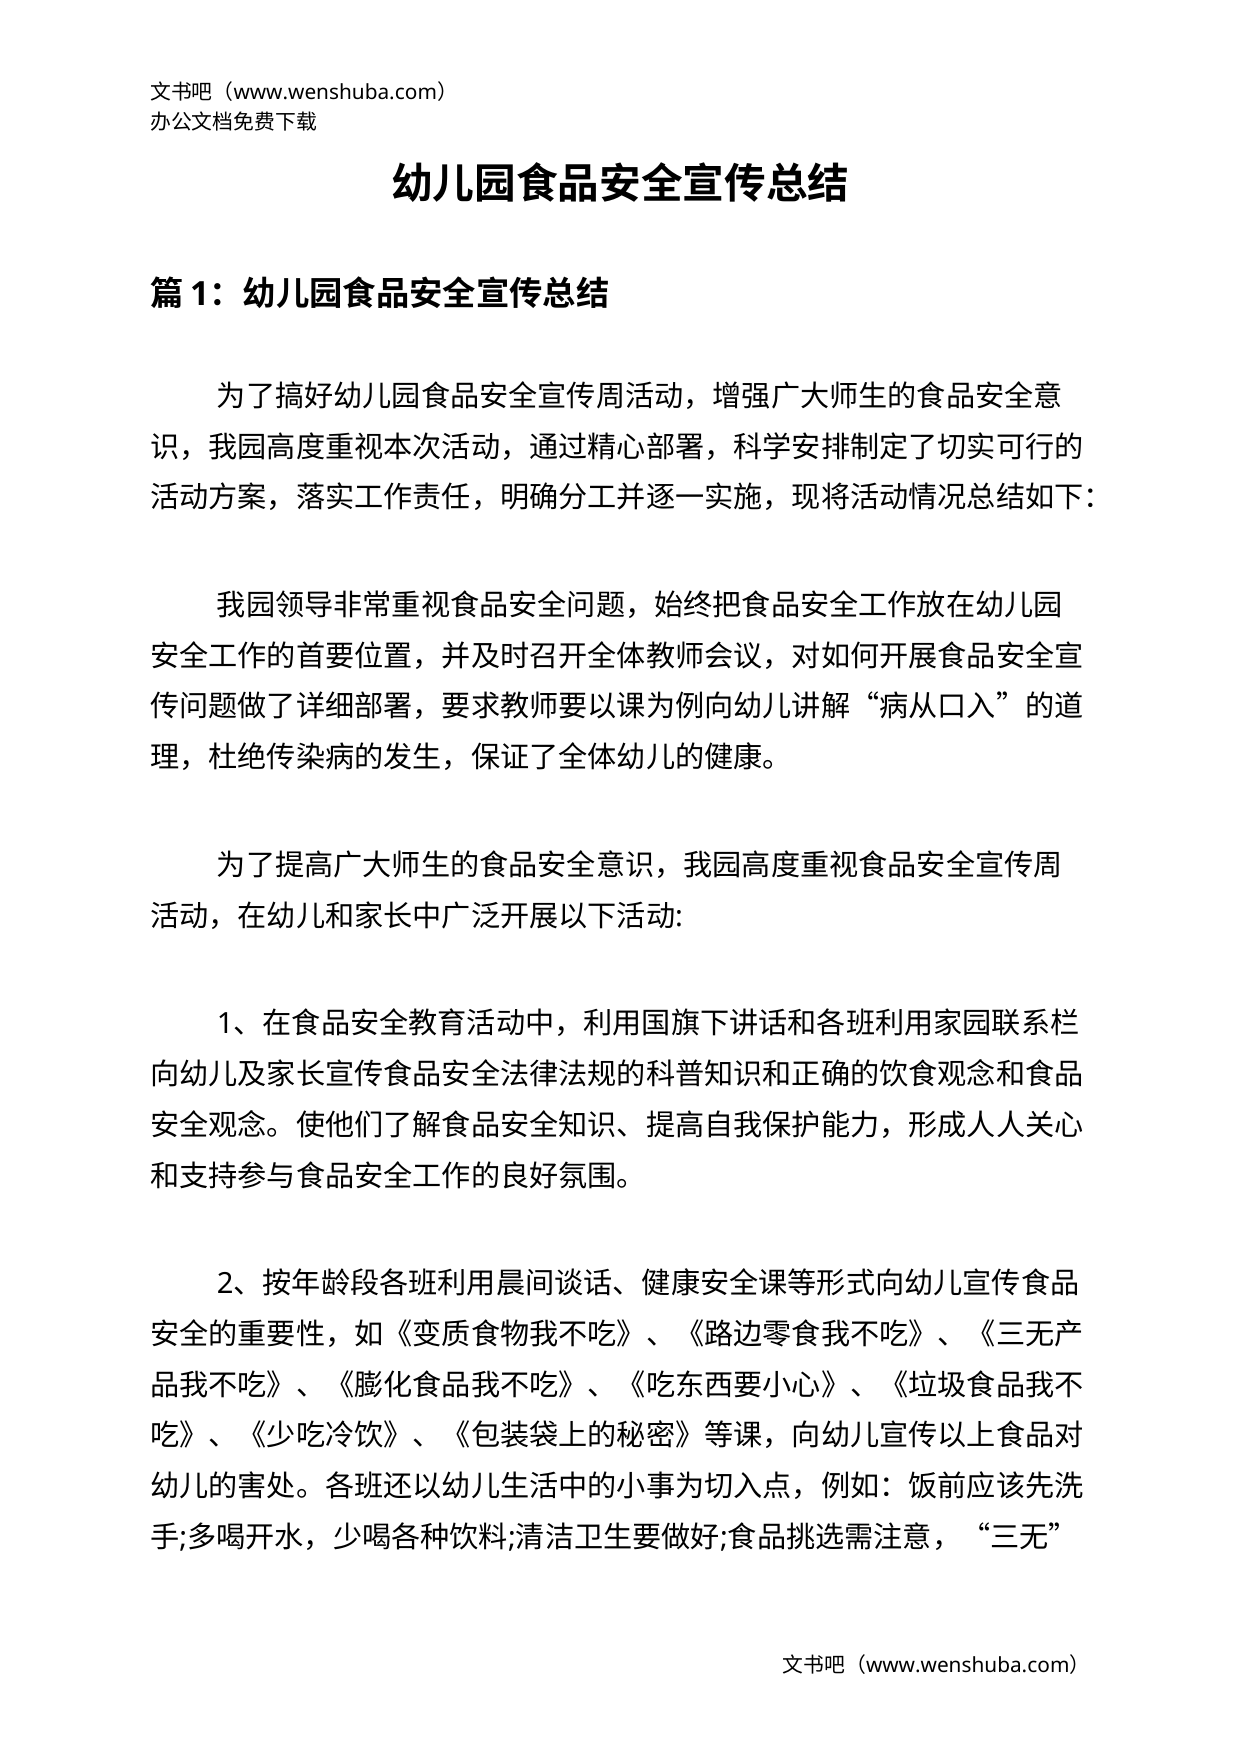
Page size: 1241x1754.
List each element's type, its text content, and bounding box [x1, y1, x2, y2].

text 为了搞好幼儿园食品安全宣传周活动，增强广大师生的食品安全意识，我园高度重视本次活动，通过精心部署，科学安排制定了切实可行的活动方案，落实工作责任，明确分工并逐一实施，现将活动情况总结如下： [150, 372, 1090, 516]
text 篇1：幼儿园食品安全宣传总结 [150, 267, 1090, 316]
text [150, 1260, 1090, 1556]
text 我园领导非常重视食品安全问题，始终把食品安全工作放在幼儿园安全工作的首要位置，并及时召开全体教师会议，对如何开展食品安全宣传问题做了详细部署，要求教师要以课为例向幼儿讲解“病从口入”的道理，杜绝传染病的发生，保证了全体幼儿的健康。 [150, 582, 1090, 776]
text 1、在食品安全教育活动中，利用国旗下讲话和各班利用家园联系栏向幼儿及家长宣传食品安全法律法规的科普知识和正确的饮食观念和食品安全观念。使他们了解食品安全知识、提高自我保护能力，形成人人关心和支持参与食品安全工作的良好氛围。 [150, 1000, 1090, 1194]
text 为了提高广大师生的食品安全意识，我园高度重视食品安全宣传周活动，在幼儿和家长中广泛开展以下活动: [150, 841, 1090, 934]
subtitle 幼儿园食品安全宣传总结 [150, 150, 1090, 210]
